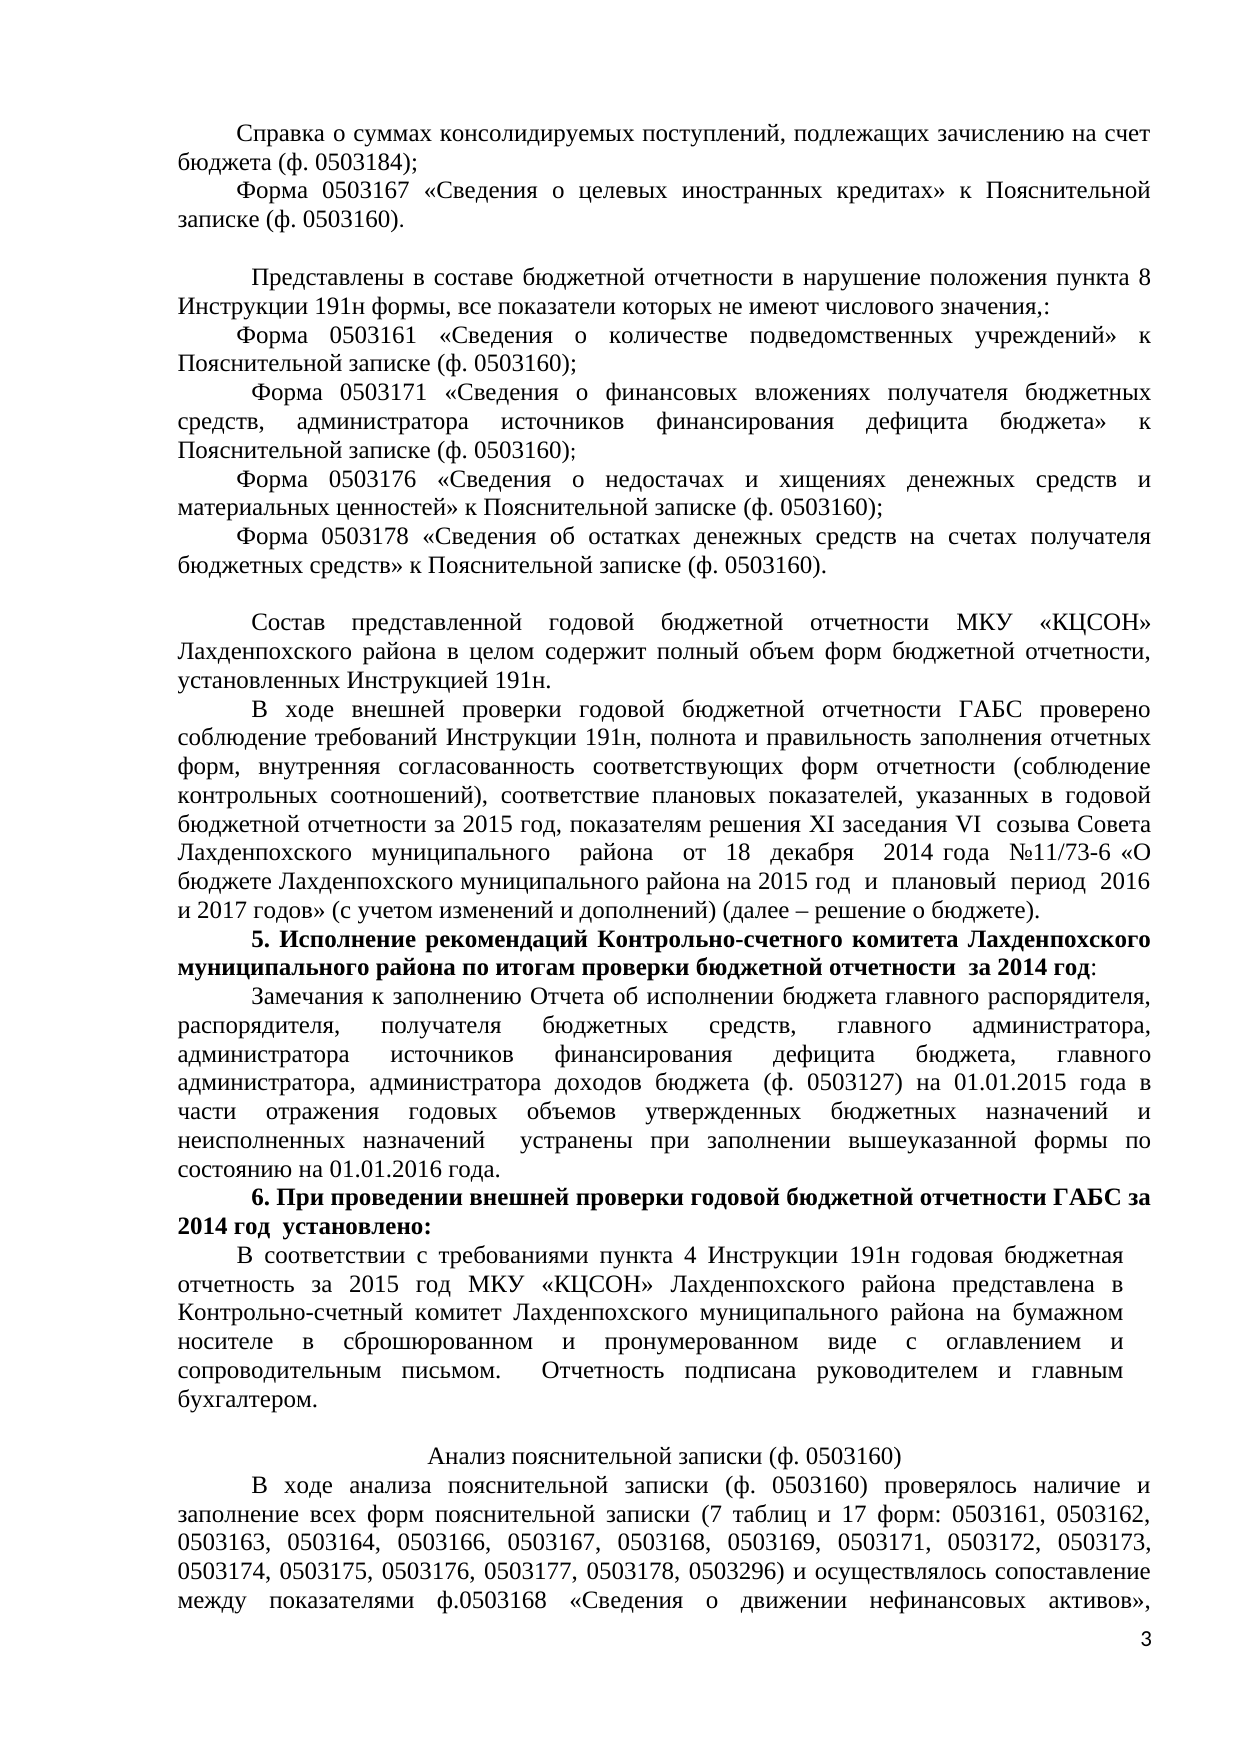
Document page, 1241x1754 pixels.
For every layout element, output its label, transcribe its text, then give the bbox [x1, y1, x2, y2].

text Представлены в составе бюджетной отчетности в нарушение положения пункта 8 Инструкции 191н формы, все показатели которых не имеют числового значения,: [177, 262, 1152, 320]
text Форма 0503171 «Сведения о финансовых вложениях получателя бюджетных средств, администратора источников финансирования дефицита бюджета» к Пояснительной записке (ф. 0503160); [177, 377, 1152, 464]
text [177, 1470, 1152, 1614]
text В ходе внешней проверки годовой бюджетной отчетности ГАБС проверено соблюдение требований Инструкции 191н, полнота и правильность заполнения отчетных форм, внутренняя согласованность соответствующих форм отчетности (соблюдение контрольных соотношений), соответствие плановых показателей, указанных в годовой бюджетной отчетности за 2015 год, показателям решения XI заседания VI созыва Совета Лахденпохского муниципального района от 18 декабря 2014 года №11/73-6 «О бюджете Лахденпохского муниципального района на 2015 год и плановый период 2016 и 2017 годов» (с учетом изменений и дополнений) (далее – решение о бюджете). [177, 694, 1152, 924]
text Форма 0503161 «Сведения о количестве подведомственных учреждений» к Пояснительной записке (ф. 0503160); [177, 320, 1152, 377]
text Форма 0503176 «Сведения о недостачах и хищениях денежных средств и материальных ценностей» к Пояснительной записке (ф. 0503160); [177, 464, 1152, 521]
text Форма 0503178 «Сведения об остатках денежных средств на счетах получателя бюджетных средств» к Пояснительной записке (ф. 0503160). [177, 521, 1152, 579]
text Справка о суммах консолидируемых поступлений, подлежащих зачислению на счет бюджета (ф. 0503184); [177, 118, 1152, 176]
text Замечания к заполнению Отчета об исполнении бюджета главного распорядителя, распорядителя, получателя бюджетных средств, главного администратора, администратора источников финансирования дефицита бюджета, главного администратора, администратора доходов бюджета (ф. 0503127) на 01.01.2015 года в части отражения годовых объемов утвержденных бюджетных назначений и неисполненных назначений устранены при заполнении вышеуказанной формы по состоянию на 01.01.2016 года. [177, 981, 1152, 1182]
text Форма 0503167 «Сведения о целевых иностранных кредитах» к Пояснительной записке (ф. 0503160). [177, 176, 1152, 233]
text Анализ пояснительной записки (ф. 0503160) [177, 1441, 1152, 1470]
text 5. Исполнение рекомендаций Контрольно-счетного комитета Лахденпохского муниципального района по итогам проверки бюджетной отчетности за 2014 год: [177, 924, 1152, 981]
text Состав представленной годовой бюджетной отчетности МКУ «КЦСОН» Лахденпохского района в целом содержит полный объем форм бюджетной отчетности, установленных Инструкцией 191н. [177, 607, 1152, 694]
text 6. При проведении внешней проверки годовой бюджетной отчетности ГАБС за 2014 год установлено: [177, 1182, 1152, 1240]
text В соответствии с требованиями пункта 4 Инструкции 191н годовая бюджетная отчетность за 2015 год МКУ «КЦСОН» Лахденпохского района представлена в Контрольно-счетный комитет Лахденпохского муниципального района на бумажном носителе в сброшюрованном и пронумерованном виде с оглавлением и сопроводительным письмом. Отчетность подписана руководителем и главным бухгалтером. [177, 1240, 1124, 1412]
